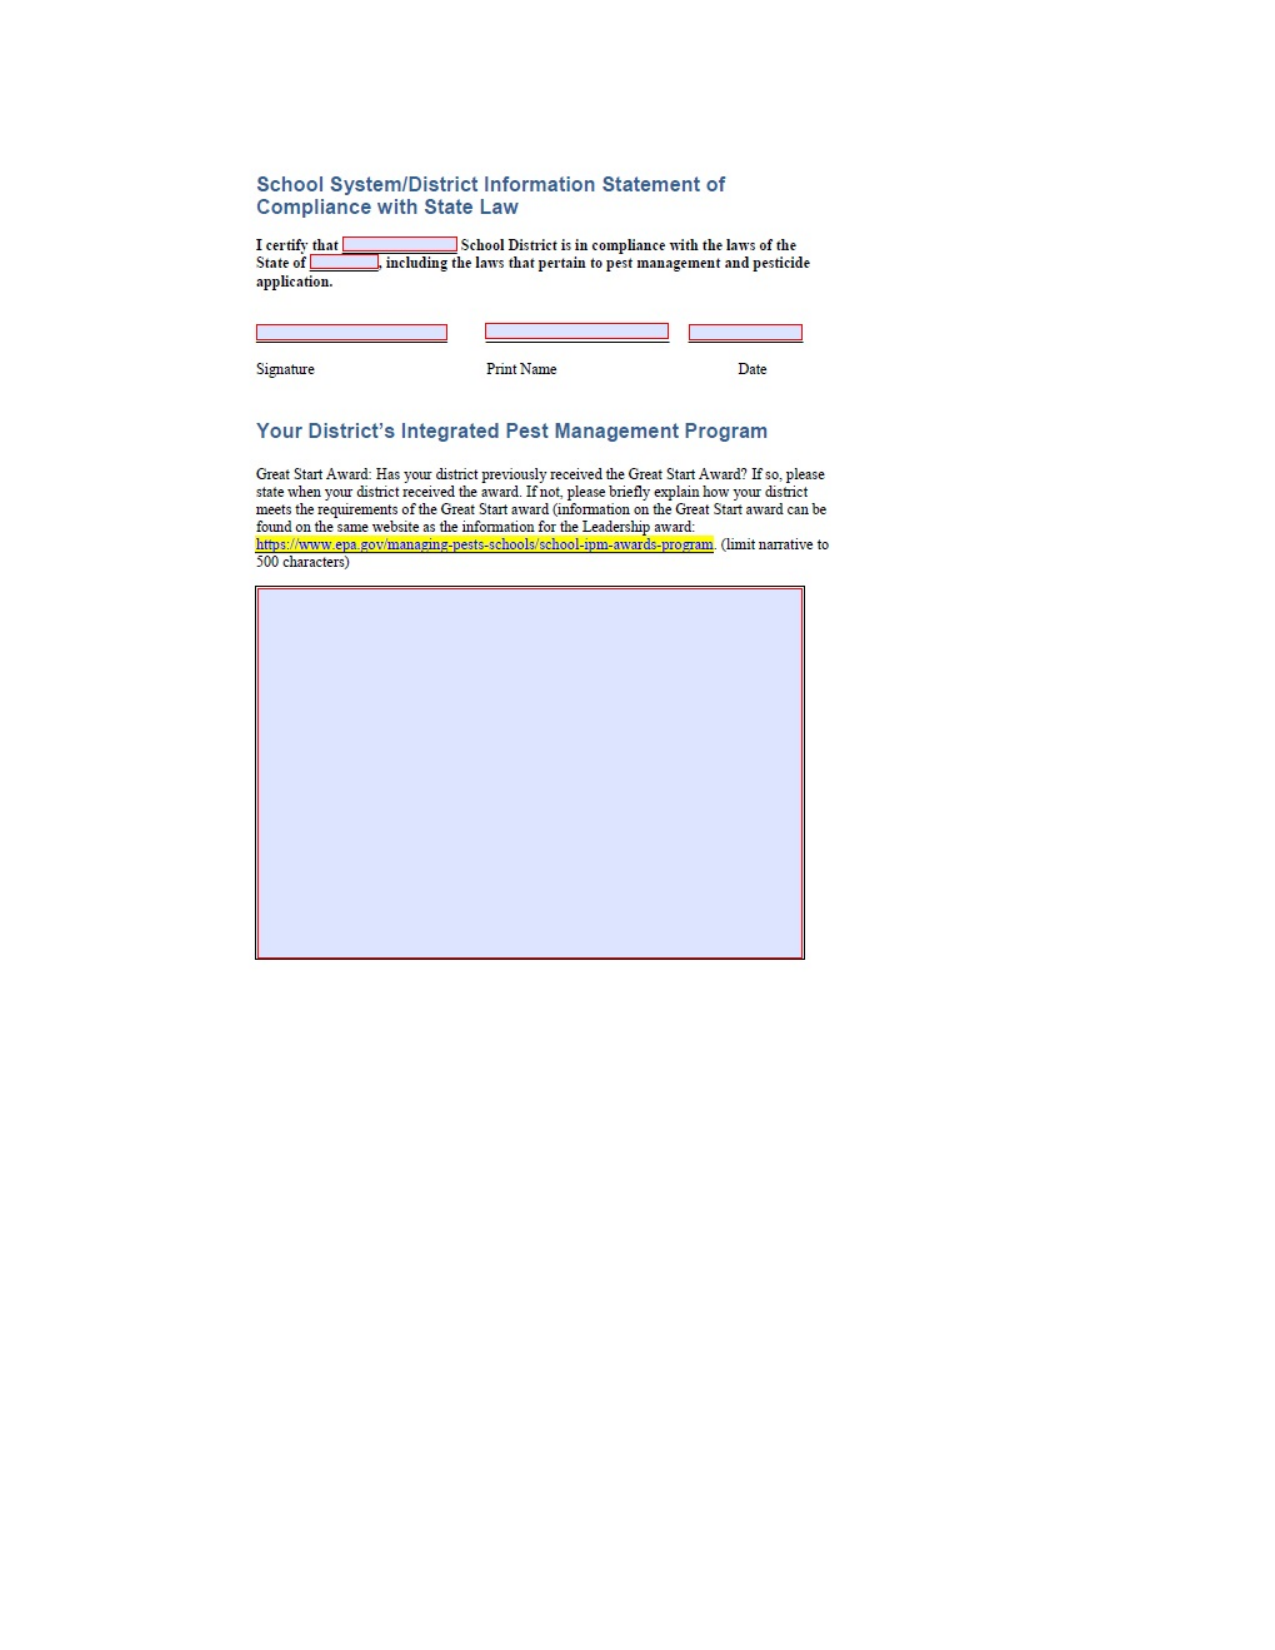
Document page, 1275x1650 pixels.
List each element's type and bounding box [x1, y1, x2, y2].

picture [150, 150, 899, 990]
